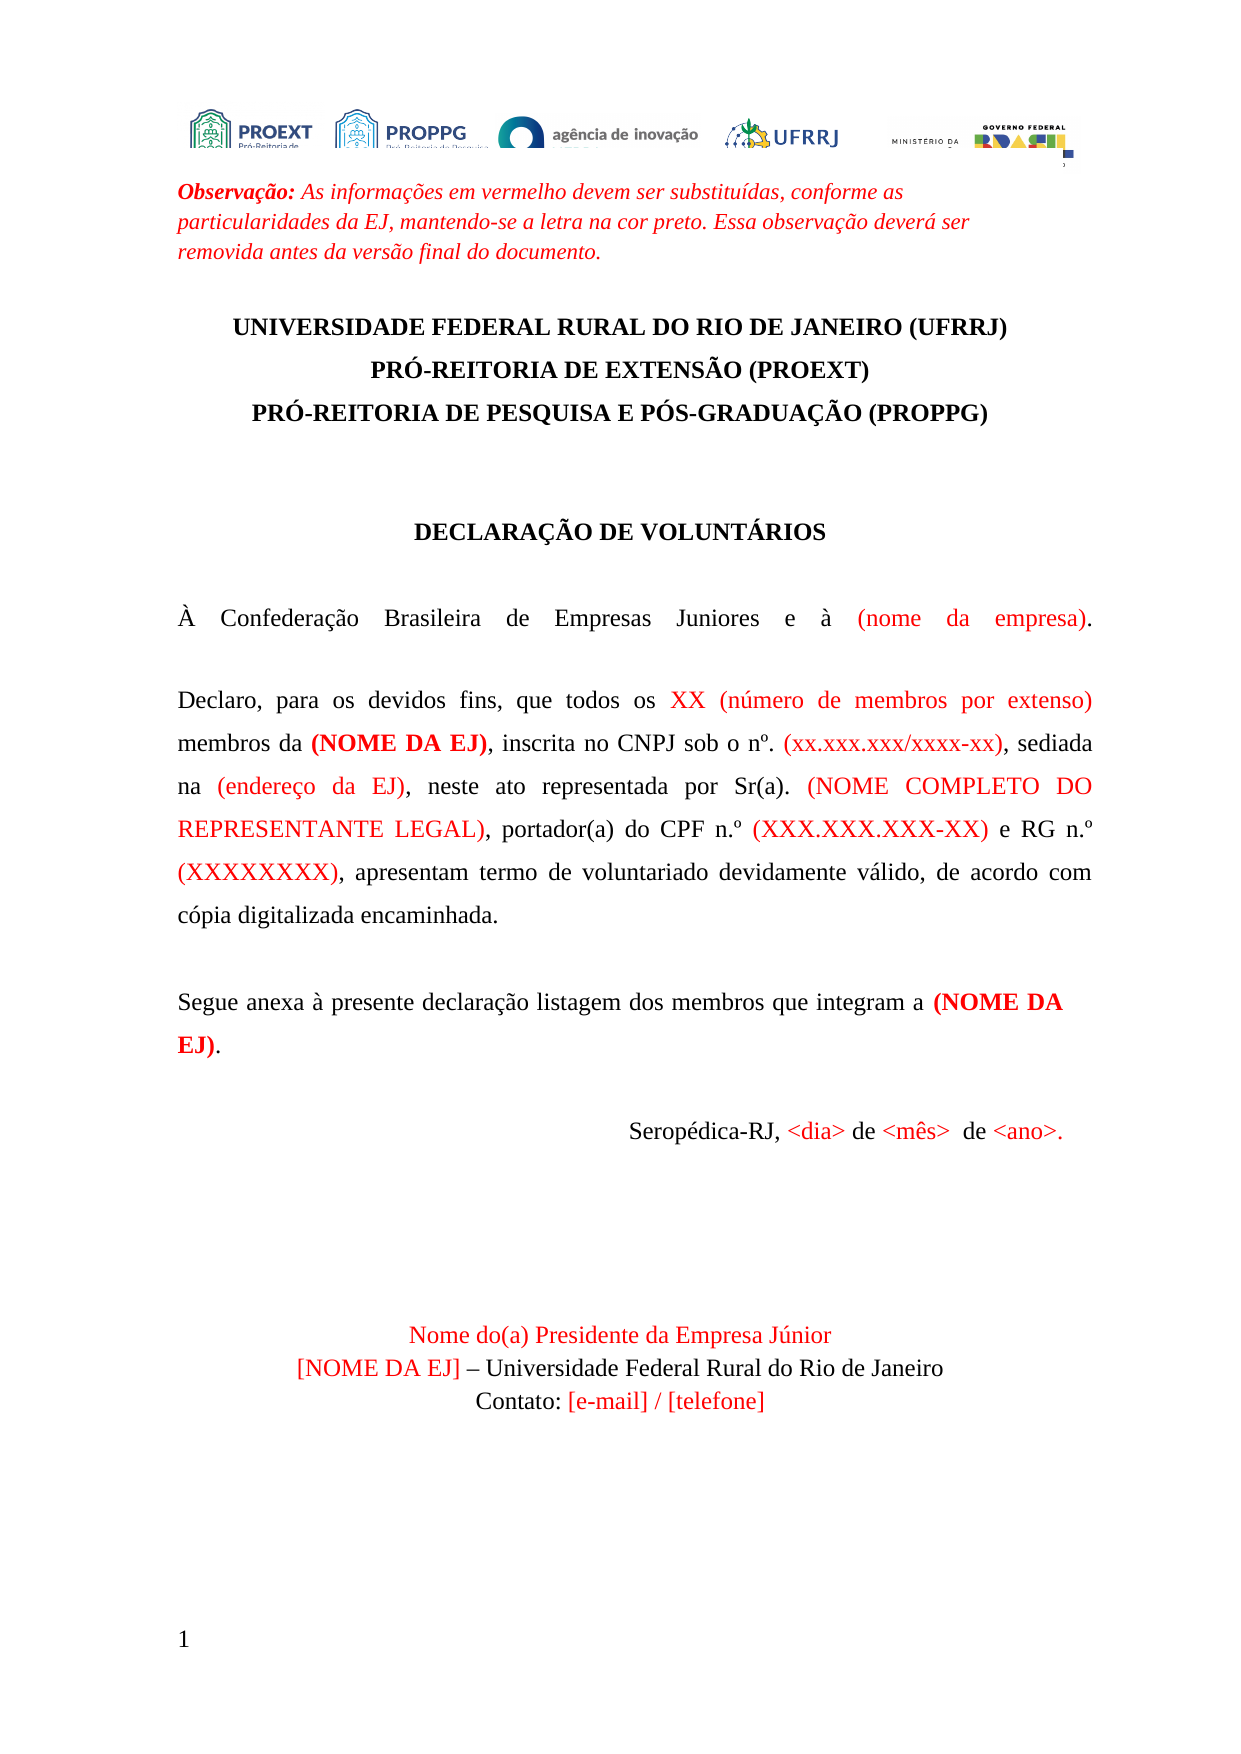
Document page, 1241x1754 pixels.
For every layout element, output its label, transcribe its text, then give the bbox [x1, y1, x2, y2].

text Segue anexa à presente declaração listagem dos membros que integram a (NOME DA EJ). [177, 1015, 1063, 1058]
picture [713, 109, 871, 148]
picture [495, 113, 701, 148]
text PRÓ-REITORIA DE PESQUISA E PÓS-GRADUAÇÃO (PROPPG) [177, 398, 1063, 427]
text À Confederação Brasileira de Empresas Juniores e à (nome da empresa). [177, 603, 1093, 672]
text Observação: As informações em vermelho devem ser substituídas, conforme as particularidades da EJ, mantendo-se a letra na cor preto. Essa observação deverá ser removida antes da versão final do documento. [177, 148, 1063, 264]
picture [887, 116, 1081, 174]
picture [177, 101, 325, 148]
text PRÓ-REITORIA DE EXTENSÃO (PROEXT) [177, 355, 1063, 383]
text Declaro, para os devidos fins, que todos os XX (número de membros por extenso) membros da (NOME DA EJ), inscrita no CNPJ sob o nº. (xx.xxx.xxx/xxxx-xx), sediada na (endereço da EJ), neste ato representada por Sr(a). (NOME COMPLETO DO REPRESENTANTE LEGAL), portador(a) do CPF n.º (XXX.XXX.XXX-XX) e RG n.º (XXXXXXXX), apresentam termo de voluntariado devidamente válido, de acordo com cópia digitalizada encaminhada. [177, 886, 1093, 929]
picture [335, 109, 488, 148]
text DECLARAÇÃO DE VOLUNTÁRIOS [177, 517, 1063, 546]
text Seropédica-RJ, <dia> de <mês> de <ano>. [177, 1116, 1063, 1145]
text Nome do(a) Presidente da Empresa Júnior [NOME DA EJ] – Universidade Federal Rural do Rio de Janeiro Contato: [e-mail] / [telefone] [177, 1320, 1063, 1415]
text UNIVERSIDADE FEDERAL RURAL DO RIO DE JANEIRO (UFRRJ) [177, 312, 1063, 340]
text Declaro, para os devidos fins, que todos os XX (número de membros por extenso) membros da (NOME DA EJ), inscrita no CNPJ sob o nº. (xx.xxx.xxx/xxxx-xx), sediada na (endereço da EJ), neste ato representada por Sr(a). (NOME COMPLETO DO REPRESENTANTE LEGAL), portador(a) do CPF n.º (XXX.XXX.XXX-XX) e RG n.º (XXXXXXXX), apresentam termo de voluntariado devidamente válido, de acordo com cópia digitalizada encaminhada. [177, 713, 1093, 857]
